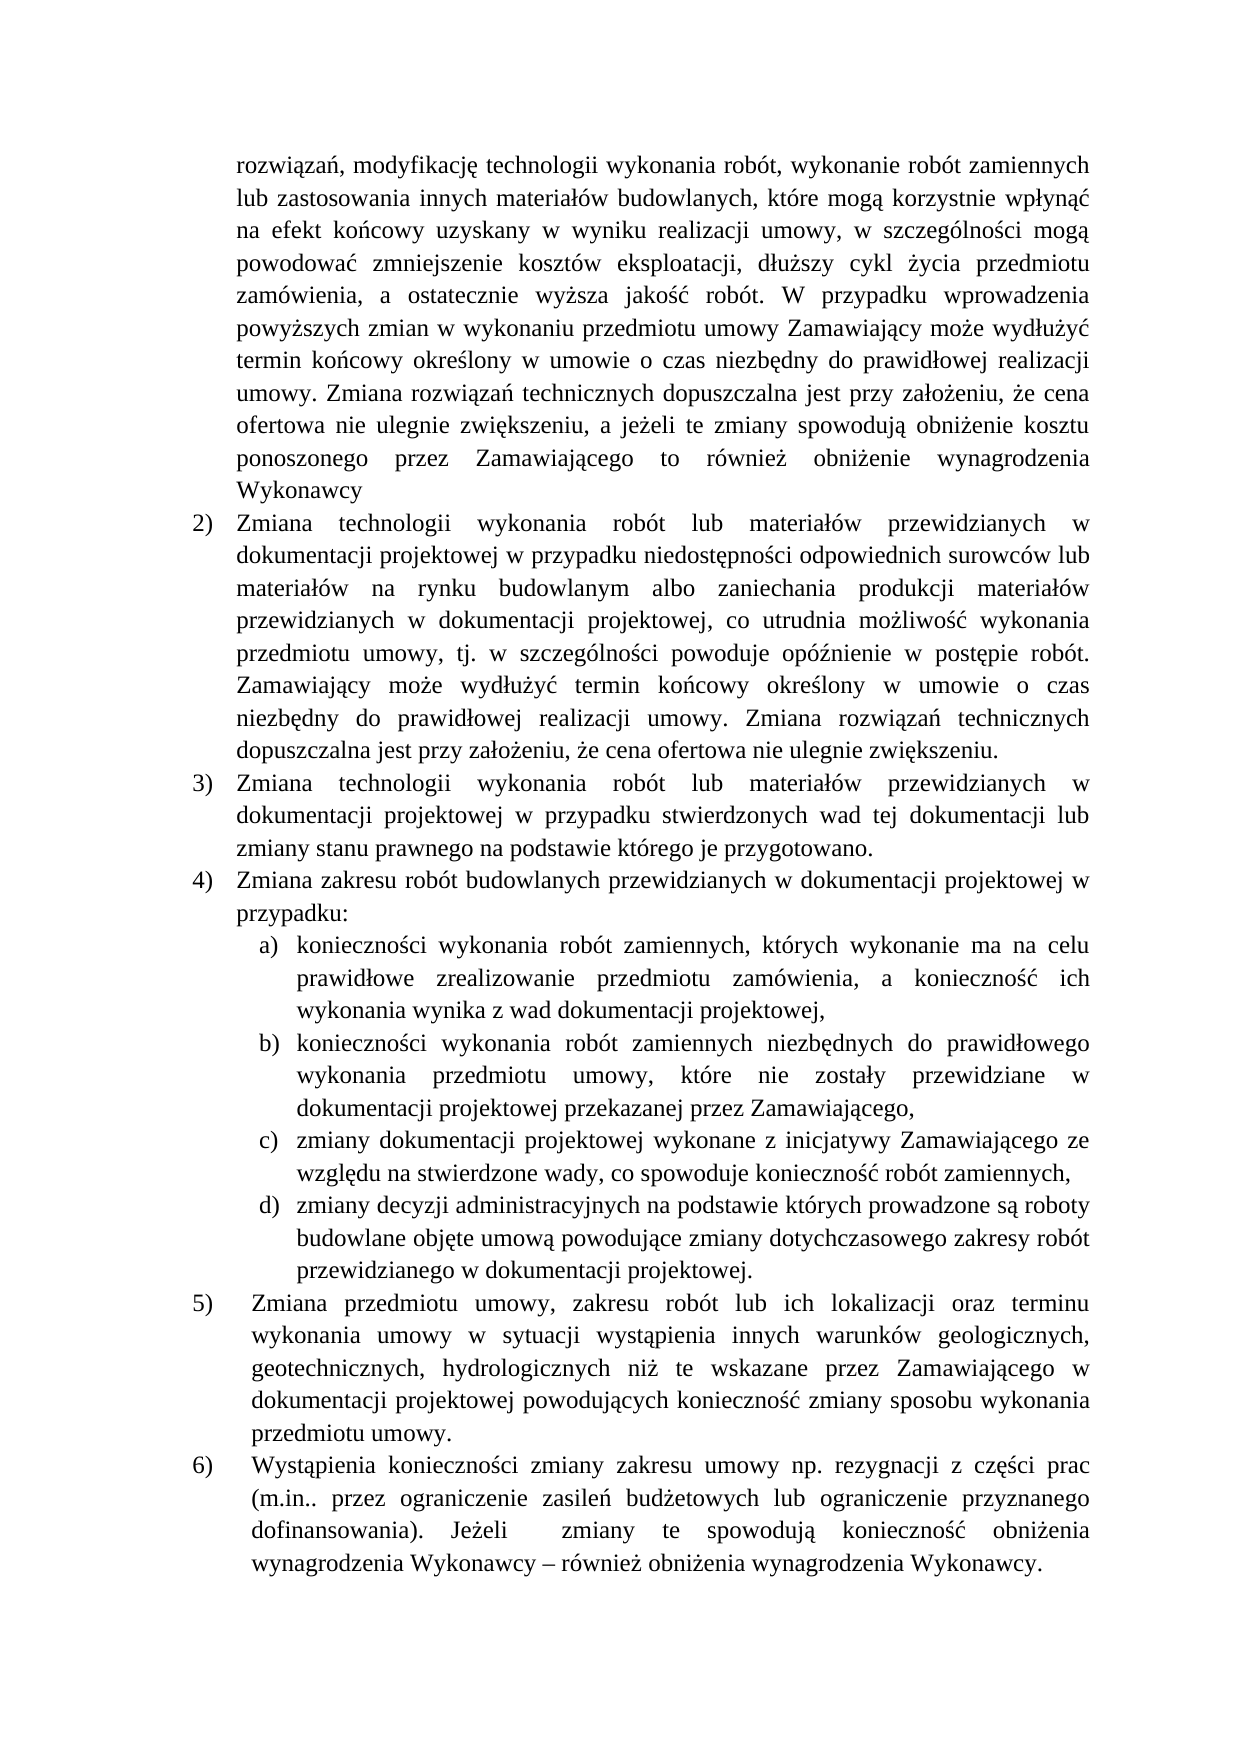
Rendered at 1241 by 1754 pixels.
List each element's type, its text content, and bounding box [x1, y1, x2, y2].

list zmiany dokumentacji projektowej wykonane z inicjatywy Zamawiającego ze względu na stwierdzone wady, co spowoduje konieczność robót zamiennych, [259, 1123, 1091, 1188]
list konieczności wykonania robót zamiennych, których wykonanie ma na celu prawidłowe zrealizowanie przedmiotu zamówienia, a konieczność ich wykonania wynika z wad dokumentacji projektowej, [259, 928, 1091, 1025]
list Zmiana przedmiotu umowy, zakresu robót lub ich lokalizacji oraz terminu wykonania umowy w sytuacji wystąpienia innych warunków geologicznych, geotechnicznych, hydrologicznych niż te wskazane przez Zamawiającego w dokumentacji projektowej powodujących konieczność zmiany sposobu wykonania przedmiotu umowy. [192, 1285, 1091, 1448]
list Zmiana technologii wykonania robót lub materiałów przewidzianych w dokumentacji projektowej w przypadku stwierdzonych wad tej dokumentacji lub zmiany stanu prawnego na podstawie którego je przygotowano. [192, 765, 1091, 863]
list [192, 148, 1091, 505]
list Wystąpienia konieczności zmiany zakresu umowy np. rezygnacji z części prac (m.in.. przez ograniczenie zasileń budżetowych lub ograniczenie przyznanego dofinansowania). Jeżeli zmiany te spowodują konieczność obniżenia wynagrodzenia Wykonawcy – również obniżenia wynagrodzenia Wykonawcy. [192, 1448, 1091, 1578]
list zmiany decyzji administracyjnych na podstawie których prowadzone są roboty budowlane objęte umową powodujące zmiany dotychczasowego zakresy robót przewidzianego w dokumentacji projektowej. [259, 1188, 1091, 1285]
list Zmiana technologii wykonania robót lub materiałów przewidzianych w dokumentacji projektowej w przypadku niedostępności odpowiednich surowców lub materiałów na rynku budowlanym albo zaniechania produkcji materiałów przewidzianych w dokumentacji projektowej, co utrudnia możliwość wykonania przedmiotu umowy, tj. w szczególności powoduje opóźnienie w postępie robót. Zamawiający może wydłużyć termin końcowy określony w umowie o czas niezbędny do prawidłowej realizacji umowy. Zmiana rozwiązań technicznych dopuszczalna jest przy założeniu, że cena ofertowa nie ulegnie zwiększeniu. [192, 505, 1091, 765]
list Zmiana zakresu robót budowlanych przewidzianych w dokumentacji projektowej w przypadku: [192, 863, 1091, 928]
list konieczności wykonania robót zamiennych niezbędnych do prawidłowego wykonania przedmiotu umowy, które nie zostały przewidziane w dokumentacji projektowej przekazanej przez Zamawiającego, [259, 1025, 1091, 1123]
